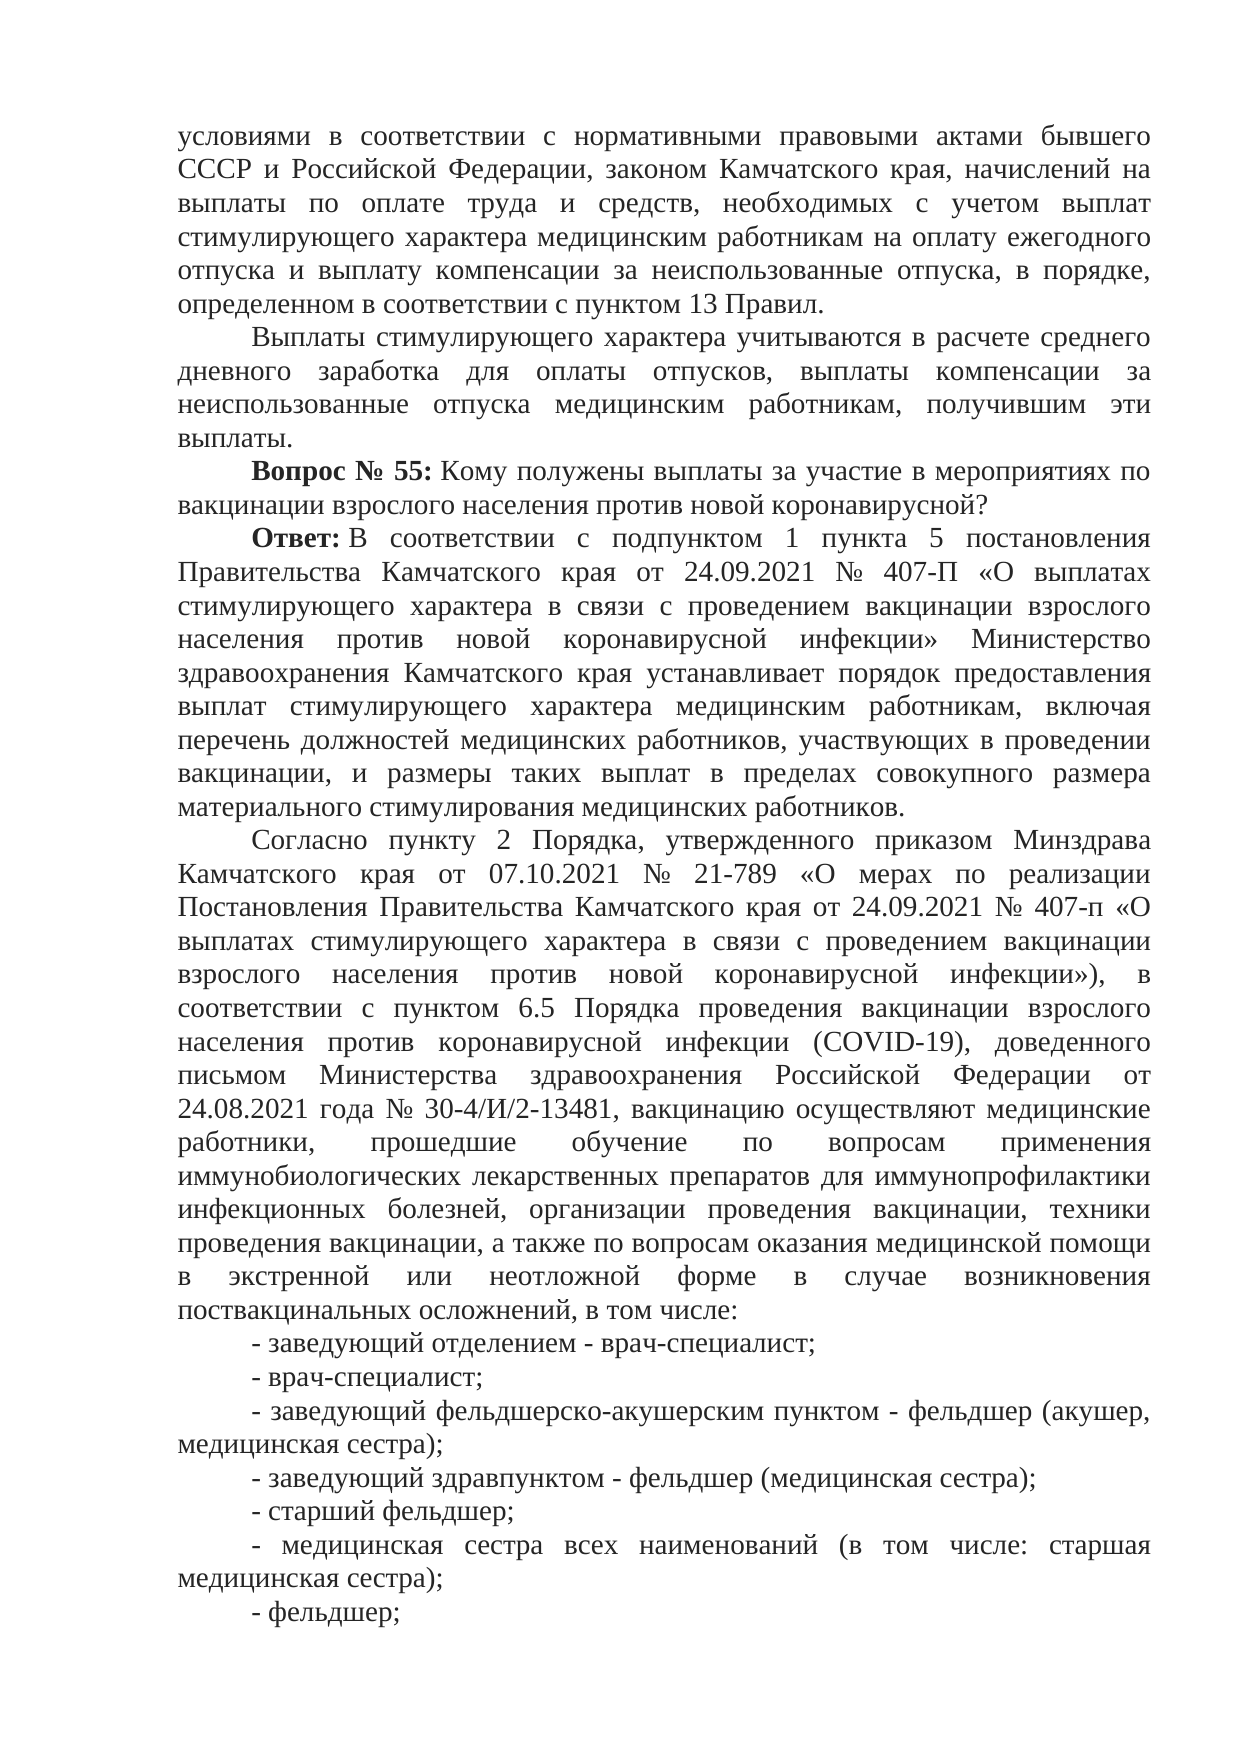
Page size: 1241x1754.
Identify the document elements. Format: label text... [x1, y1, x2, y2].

text - фельдшер; [177, 1594, 1152, 1627]
text Ответ: В соответствии с подпунктом 1 пункта 5 постановления Правительства Камчатского края от 24.09.2021 № 407-П «О выплатах стимулирующего характера в связи с проведением вакцинации взрослого населения против новой коронавирусной инфекции» Министерство здравоохранения Камчатского края устанавливает порядок предоставления выплат стимулирующего характера медицинским работникам, включая перечень должностей медицинских работников, участвующих в проведении вакцинации, и размеры таких выплат в пределах совокупного размера материального стимулирования медицинских работников. [177, 521, 1152, 822]
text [177, 118, 1152, 319]
text - заведующий фельдшерско-акушерским пунктом - фельдшер (акушер, медицинская сестра); [177, 1393, 1152, 1460]
text - старший фельдшер; [177, 1493, 1152, 1527]
text Выплаты стимулирующего характера учитываются в расчете среднего дневного заработка для оплаты отпусков, выплаты компенсации за неиспользованные отпуска медицинским работникам, получившим эти выплаты. [177, 319, 1152, 453]
text - заведующий здравпунктом - фельдшер (медицинская сестра); [177, 1460, 1152, 1493]
text Согласно пункту 2 Порядка, утвержденного приказом Минздрава Камчатского края от 07.10.2021 № 21-789 «О мерах по реализации Постановления Правительства Камчатского края от 24.09.2021 № 407-п «О выплатах стимулирующего характера в связи с проведением вакцинации взрослого населения против новой коронавирусной инфекции»), в соответствии с пунктом 6.5 Порядка проведения вакцинации взрослого населения против коронавирусной инфекции (COVID-19), доведенного письмом Министерства здравоохранения Российской Федерации от 24.08.2021 года № 30-4/И/2-13481, вакцинацию осуществляют медицинские работники, прошедшие обучение по вопросам применения иммунобиологических лекарственных препаратов для иммунопрофилактики инфекционных болезней, организации проведения вакцинации, техники проведения вакцинации, а также по вопросам оказания медицинской помощи в экстренной или неотложной форме в случае возникновения поствакцинальных осложнений, в том числе: [177, 822, 1152, 1326]
text Вопрос № 55: Кому полужены выплаты за участие в мероприятиях по вакцинации взрослого населения против новой коронавирусной? [177, 453, 1152, 521]
text - медицинская сестра всех наименований (в том числе: старшая медицинская сестра); [177, 1527, 1152, 1594]
text - заведующий отделением - врач-специалист; [177, 1326, 1152, 1359]
text - врач-специалист; [177, 1359, 1152, 1393]
